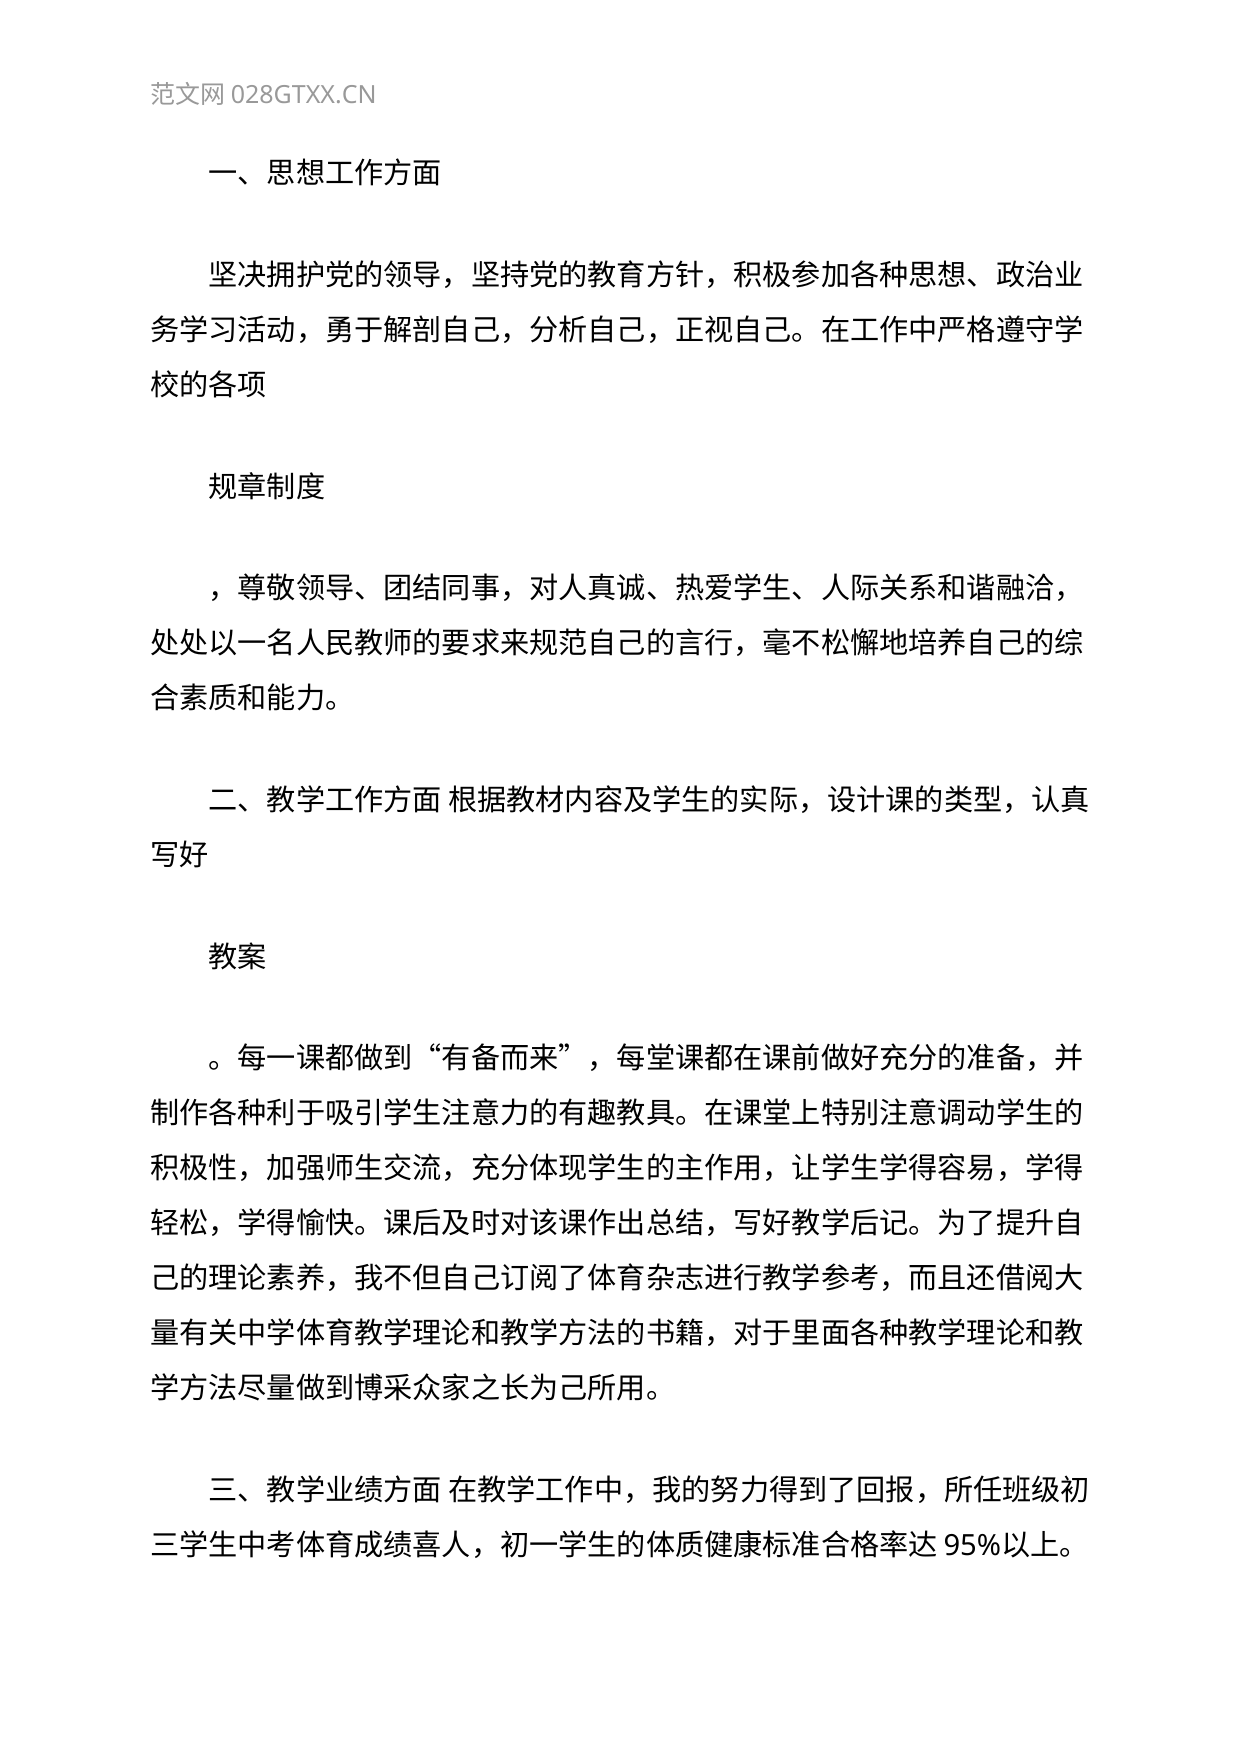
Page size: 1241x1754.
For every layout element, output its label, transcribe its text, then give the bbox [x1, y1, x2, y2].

text 规章制度 [150, 463, 1090, 506]
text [150, 1466, 1090, 1563]
text 坚决拥护党的领导，坚持党的教育方针，积极参加各种思想、政治业务学习活动，勇于解剖自己，分析自己，正视自己。在工作中严格遵守学校的各项 [150, 252, 1090, 404]
text 教案 [150, 933, 1090, 976]
text 二、教学工作方面 根据教材内容及学生的实际，设计课的类型，认真写好 [150, 777, 1090, 874]
text 。每一课都做到“有备而来”，每堂课都在课前做好充分的准备，并制作各种利于吸引学生注意力的有趣教具。在课堂上特别注意调动学生的积极性，加强师生交流，充分体现学生的主作用，让学生学得容易，学得轻松，学得愉快。课后及时对该课作出总结，写好教学后记。为了提升自己的理论素养，我不但自己订阅了体育杂志进行教学参考，而且还借阅大量有关中学体育教学理论和教学方法的书籍，对于里面各种教学理论和教学方法尽量做到博采众家之长为己所用。 [150, 1035, 1090, 1407]
text 一、思想工作方面 [150, 150, 1090, 192]
text ，尊敬领导、团结同事，对人真诚、热爱学生、人际关系和谐融洽，处处以一名人民教师的要求来规范自己的言行，毫不松懈地培养自己的综合素质和能力。 [150, 565, 1090, 717]
